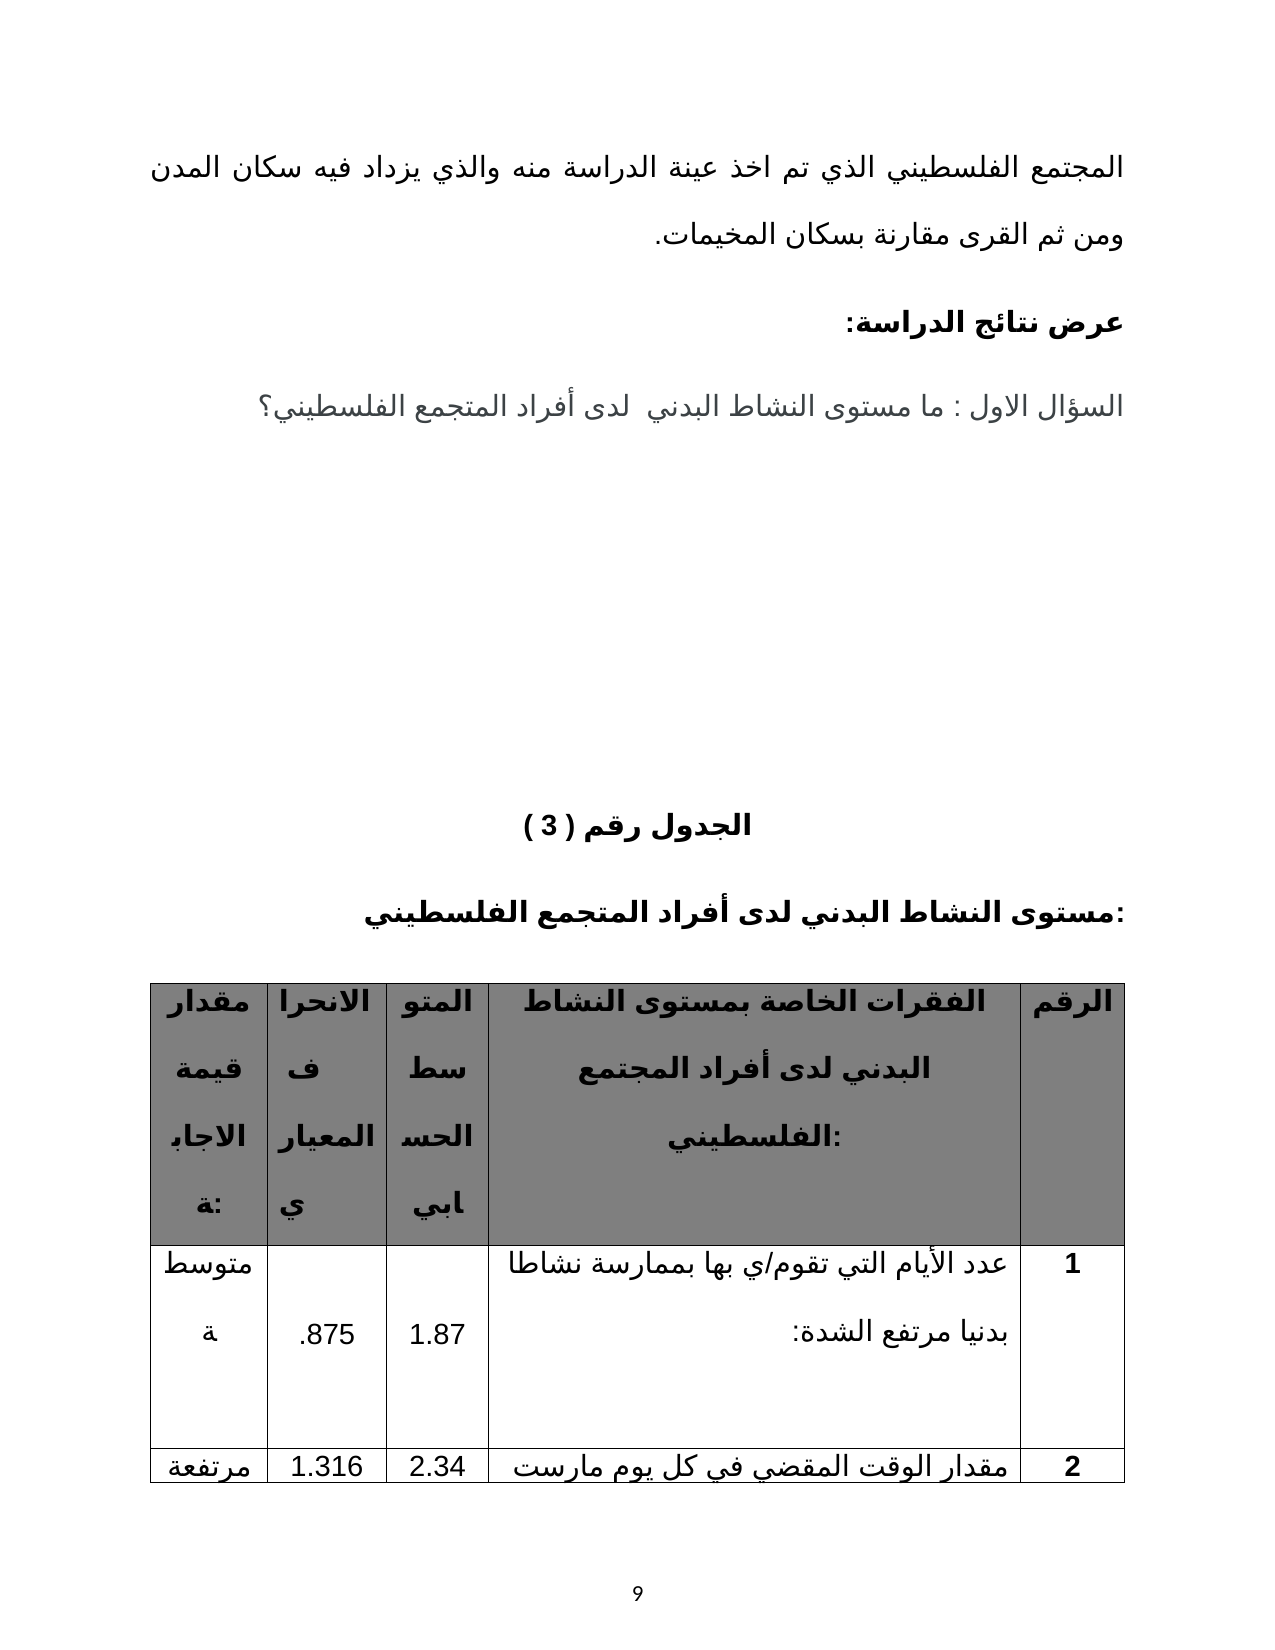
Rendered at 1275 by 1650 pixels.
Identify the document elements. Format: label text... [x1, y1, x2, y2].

table_cell 2 [1021, 1449, 1124, 1482]
text الجدول رقم ( 3 ) [150, 807, 1125, 841]
table_header الفقرات الخاصة بمستوى النشاط البدني لدى أفراد المجتمع الفلسطيني: [489, 984, 1020, 1245]
table_header الانحراف المعياري [268, 984, 386, 1245]
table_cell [489, 1449, 1020, 1482]
table_cell 1.87 [387, 1246, 488, 1448]
table_cell .875 [268, 1246, 386, 1448]
text مستوى النشاط البدني لدى أفراد المتجمع الفلسطيني: [150, 895, 1125, 929]
table_cell 1.316 [268, 1449, 386, 1482]
table_cell 1 [1021, 1246, 1124, 1448]
table_cell مرتفعة [151, 1449, 267, 1482]
table_cell 2.34 [387, 1449, 488, 1482]
text عرض نتائج الدراسة: [150, 305, 1125, 338]
table_header الرقم [1021, 984, 1124, 1245]
table_header المتوسط الحسابي [387, 984, 488, 1245]
text السؤال الاول : ما مستوى النشاط البدني لدى أفراد المتجمع الفلسطيني؟ [150, 389, 1125, 422]
table_cell متوسطة [151, 1246, 267, 1448]
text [150, 150, 1125, 251]
table_cell عدد الأيام التي تقوم/ي بها بممارسة نشاطا بدنيا مرتفع الشدة: [489, 1246, 1020, 1448]
table_header مقدار قيمة الاجابة: [151, 984, 267, 1245]
